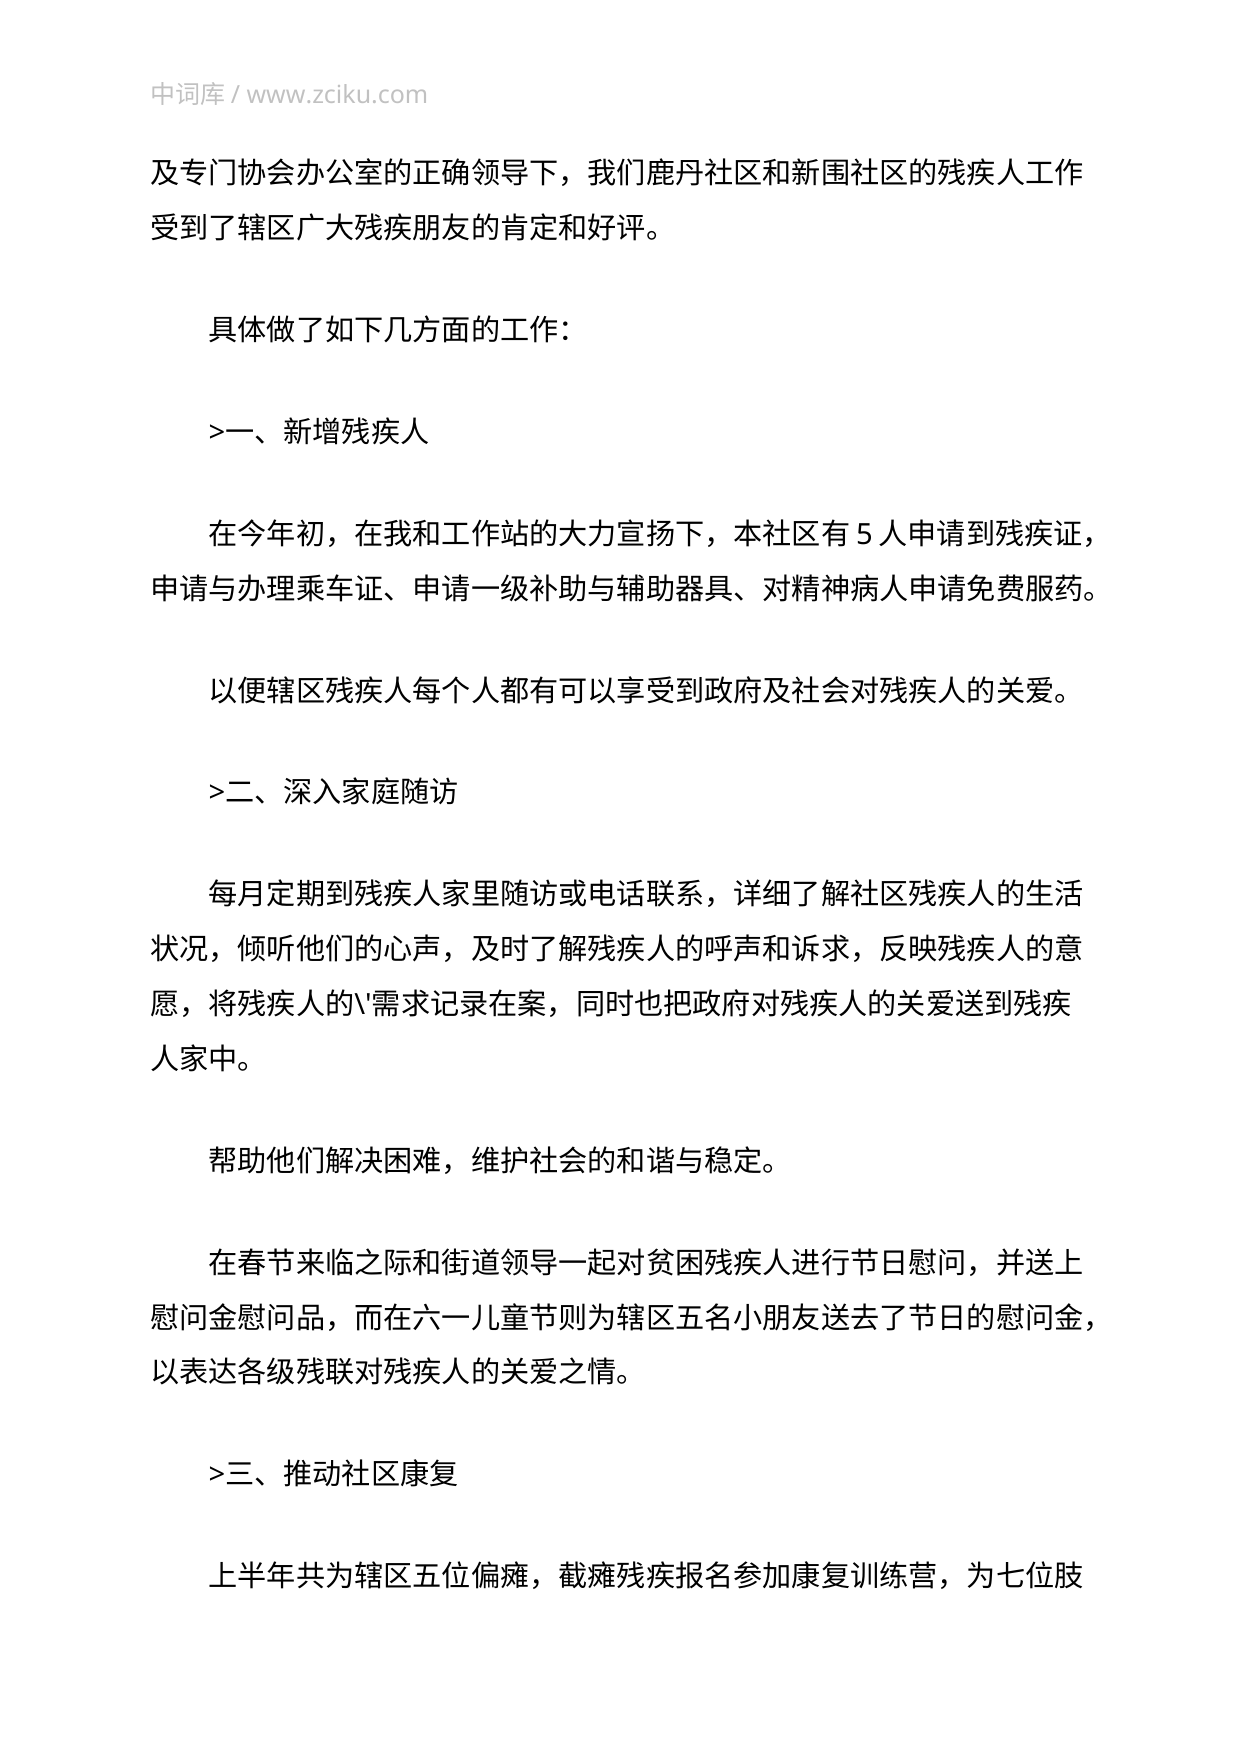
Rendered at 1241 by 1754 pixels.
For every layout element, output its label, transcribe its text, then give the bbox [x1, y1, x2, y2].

text 以便辖区残疾人每个人都有可以享受到政府及社会对残疾人的关爱。 [150, 667, 1090, 709]
text 在春节来临之际和街道领导一起对贫困残疾人进行节日慰问，并送上慰问金慰问品，而在六一儿童节则为辖区五名小朋友送去了节日的慰问金，以表达各级残联对残疾人的关爱之情。 [150, 1239, 1090, 1391]
text 帮助他们解决困难，维护社会的和谐与稳定。 [150, 1137, 1090, 1180]
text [150, 1553, 1090, 1595]
text 具体做了如下几方面的工作： [150, 307, 1090, 349]
text >三、推动社区康复 [150, 1451, 1090, 1493]
text >一、新增残疾人 [150, 408, 1090, 451]
text 在今年初，在我和工作站的大力宣扬下，本社区有5人申请到残疾证，申请与办理乘车证、申请一级补助与辅助器具、对精神病人申请免费服药。 [150, 510, 1090, 608]
text >二、深入家庭随访 [150, 769, 1090, 811]
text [150, 150, 1090, 247]
text 每月定期到残疾人家里随访或电话联系，详细了解社区残疾人的生活状况，倾听他们的心声，及时了解残疾人的呼声和诉求，反映残疾人的意愿，将残疾人的\'需求记录在案，同时也把政府对残疾人的关爱送到残疾人家中。 [150, 871, 1090, 1078]
